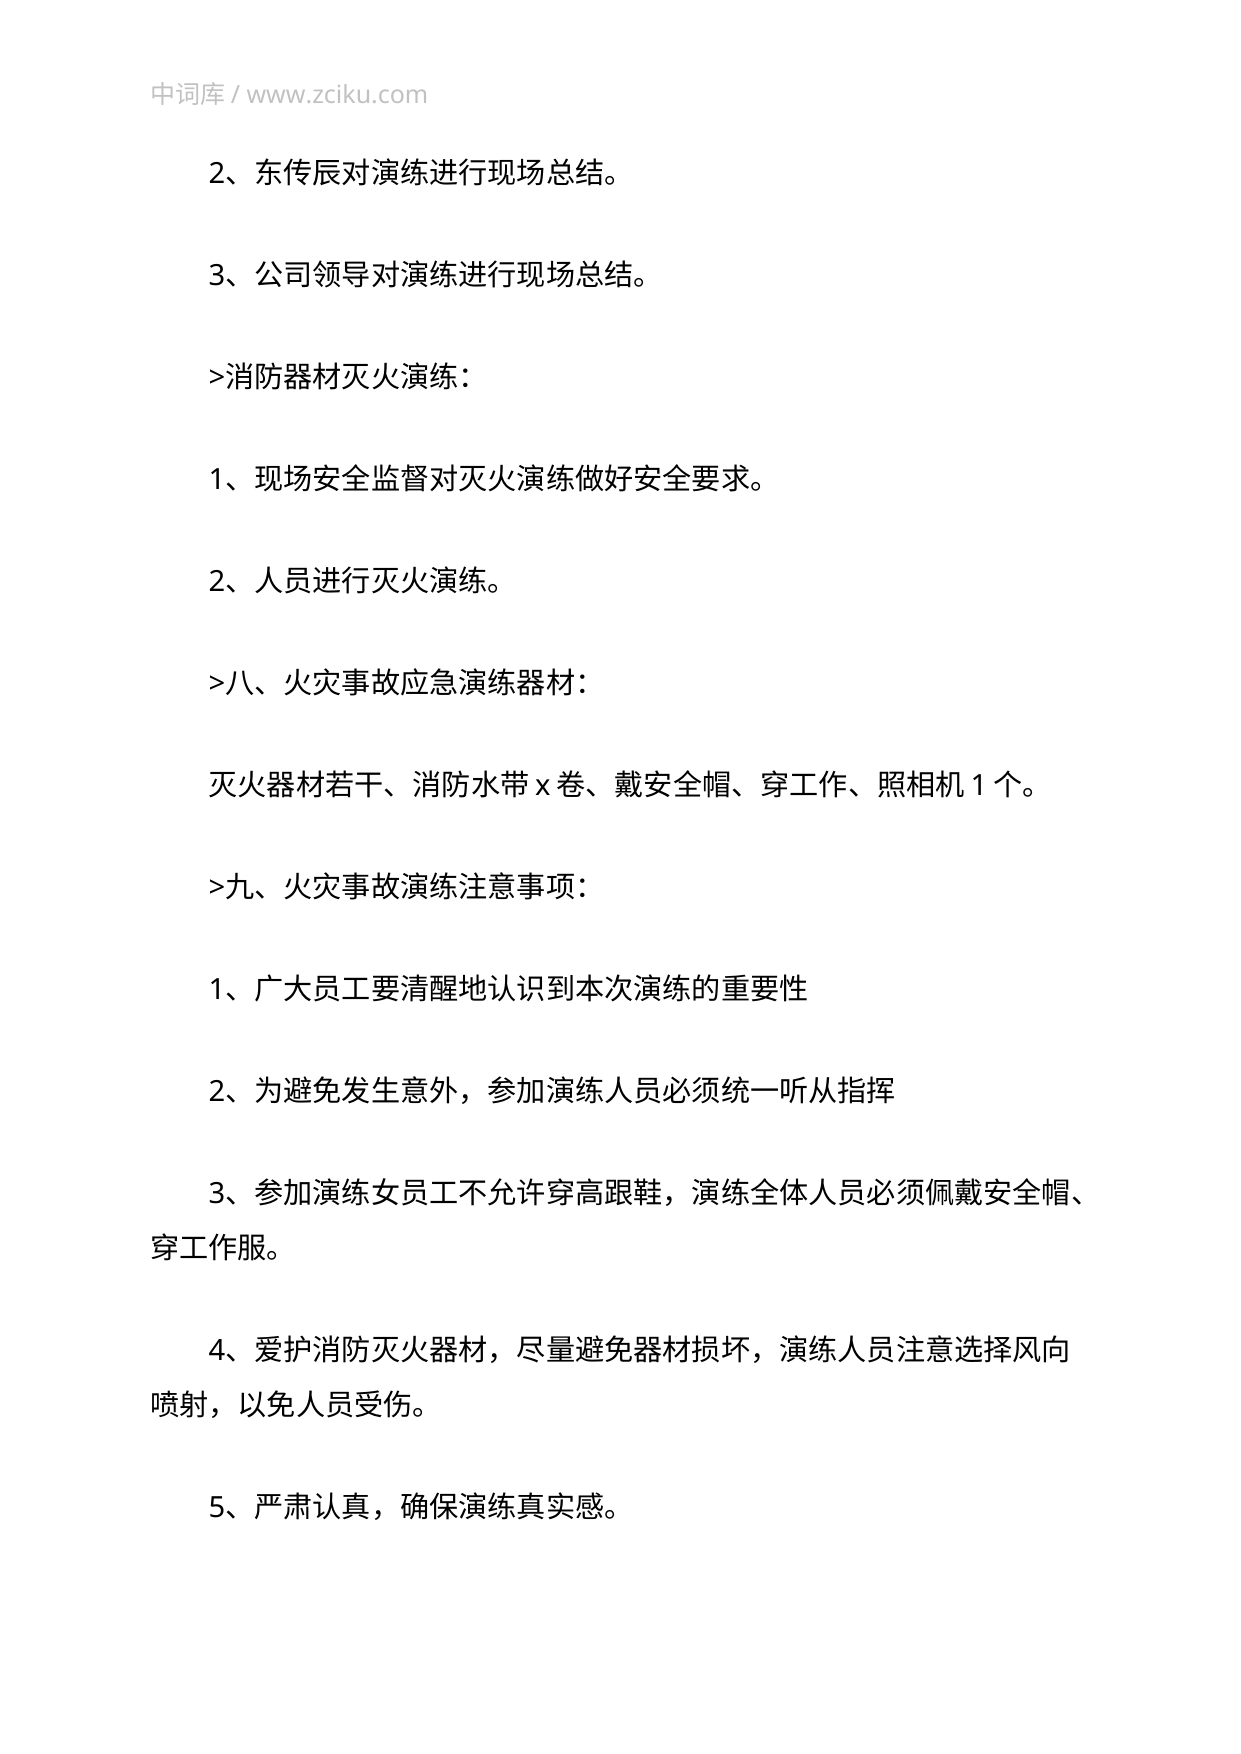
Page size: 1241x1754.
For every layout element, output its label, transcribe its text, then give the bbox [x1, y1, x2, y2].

text 2、为避免发生意外，参加演练人员必须统一听从指挥 [150, 1068, 1090, 1110]
text 灭火器材若干、消防水带x卷、戴安全帽、穿工作、照相机1个。 [150, 762, 1090, 804]
text 3、参加演练女员工不允许穿高跟鞋，演练全体人员必须佩戴安全帽、穿工作服。 [150, 1170, 1090, 1267]
text 1、广大员工要清醒地认识到本次演练的重要性 [150, 966, 1090, 1008]
text >八、火灾事故应急演练器材： [150, 660, 1090, 702]
text 3、公司领导对演练进行现场总结。 [150, 252, 1090, 294]
text 5、严肃认真，确保演练真实感。 [150, 1483, 1090, 1526]
text 2、东传辰对演练进行现场总结。 [150, 150, 1090, 192]
text >九、火灾事故演练注意事项： [150, 864, 1090, 906]
text 4、爱护消防灭火器材，尽量避免器材损坏，演练人员注意选择风向喷射，以免人员受伤。 [150, 1327, 1090, 1424]
text >消防器材灭火演练： [150, 354, 1090, 396]
text 1、现场安全监督对灭火演练做好安全要求。 [150, 456, 1090, 498]
text 2、人员进行灭火演练。 [150, 558, 1090, 600]
